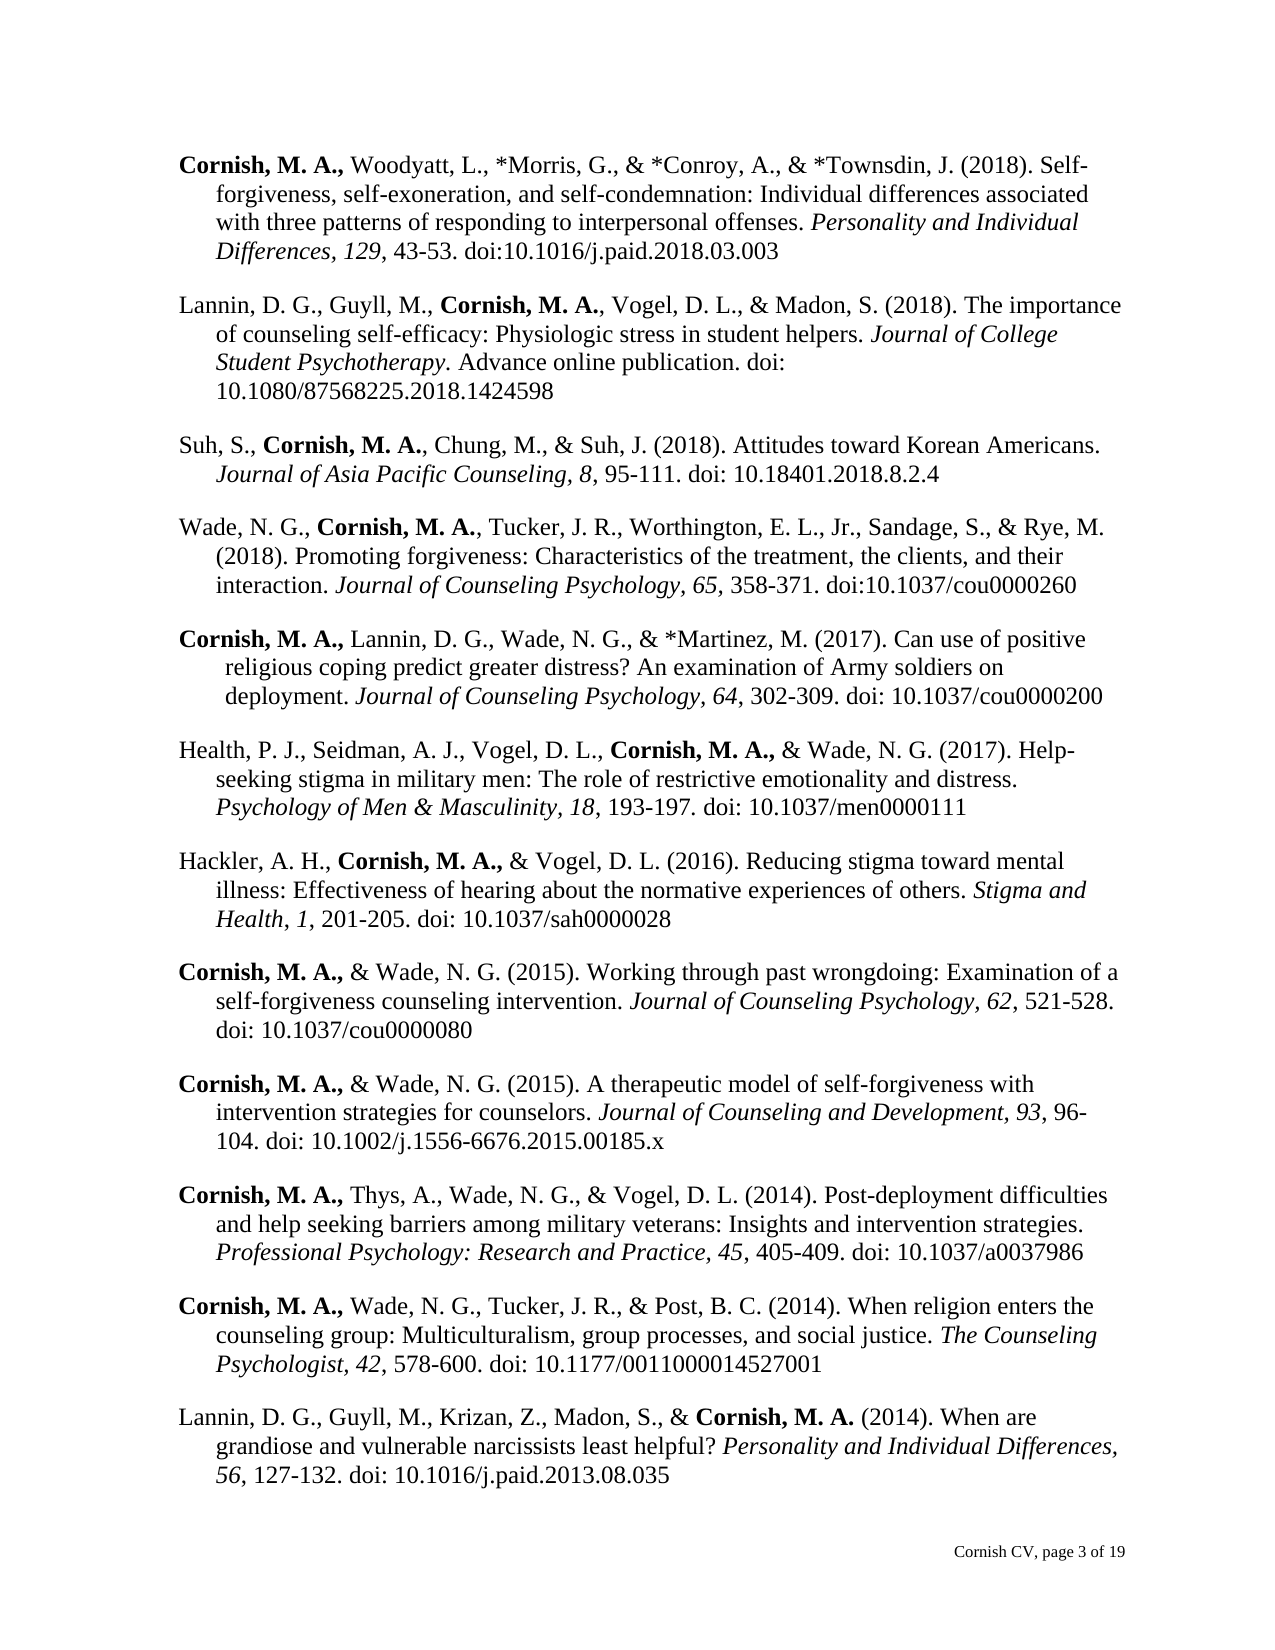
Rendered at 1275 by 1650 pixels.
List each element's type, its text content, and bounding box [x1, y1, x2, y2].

text Health, P. J., Seidman, A. J., Vogel, D. L., Cornish, M. A., & Wade, N. G. (2017). Help-seeking stigma in military men: The role of restrictive emotionality and distress. Psychology of Men & Masculinity, 18, 193-197. doi: 10.1037/men0000111 [178, 735, 1125, 821]
text Suh, S., Cornish, M. A., Chung, M., & Suh, J. (2018). Attitudes toward Korean Americans. Journal of Asia Pacific Counseling, 8, 95-111. doi: 10.18401.2018.8.2.4 [178, 430, 1125, 487]
text Cornish, M. A., Thys, A., Wade, N. G., & Vogel, D. L. (2014). Post-deployment difficulties and help seeking barriers among military veterans: Insights and intervention strategies. Professional Psychology: Research and Practice, 45, 405-409. doi: 10.1037/a0037986 [178, 1180, 1125, 1266]
text Hackler, A. H., Cornish, M. A., & Vogel, D. L. (2016). Reducing stigma toward mental illness: Effectiveness of hearing about the normative experiences of others. Stigma and Health, 1, 201-205. doi: 10.1037/sah0000028 [178, 846, 1125, 932]
text Cornish, M. A., & Wade, N. G. (2015). Working through past wrongdoing: Examination of a self-forgiveness counseling intervention. Journal of Counseling Psychology, 62, 521-528. doi: 10.1037/cou0000080 [178, 957, 1125, 1044]
text Lannin, D. G., Guyll, M., Cornish, M. A., Vogel, D. L., & Madon, S. (2018). The importance of counseling self-efficacy: Physiologic stress in student helpers. Journal of College Student Psychotherapy. Advance online publication. doi: 10.1080/87568225.2018.1424598 [178, 290, 1125, 405]
text Cornish, M. A., & Wade, N. G. (2015). A therapeutic model of self-forgiveness with intervention strategies for counselors. Journal of Counseling and Development, 93, 96-104. doi: 10.1002/j.1556-6676.2015.00185.x [178, 1069, 1125, 1155]
text Cornish, M. A., Lannin, D. G., Wade, N. G., & *Martinez, M. (2017). Can use of positive religious coping predict greater distress? An examination of Army soldiers on deployment. Journal of Counseling Psychology, 64, 302-309. doi: 10.1037/cou0000200 [178, 624, 1125, 710]
text Cornish, M. A., Wade, N. G., Tucker, J. R., & Post, B. C. (2014). When religion enters the counseling group: Multiculturalism, group processes, and social justice. The Counseling Psychologist, 42, 578-600. doi: 10.1177/0011000014527001 [178, 1291, 1125, 1377]
text Lannin, D. G., Guyll, M., Krizan, Z., Madon, S., & Cornish, M. A. (2014). When are grandiose and vulnerable narcissists least helpful? Personality and Individual Differences, 56, 127-132. doi: 10.1016/j.paid.2013.08.035 [178, 1402, 1125, 1489]
text Wade, N. G., Cornish, M. A., Tucker, J. R., Worthington, E. L., Jr., Sandage, S., & Rye, M. (2018). Promoting forgiveness: Characteristics of the treatment, the clients, and their interaction. Journal of Counseling Psychology, 65, 358-371. doi:10.1037/cou0000260 [178, 512, 1125, 599]
text Cornish, M. A., Woodyatt, L., *Morris, G., & *Conroy, A., & *Townsdin, J. (2018). Self-forgiveness, self-exoneration, and self-condemnation: Individual differences associated with three patterns of responding to interpersonal offenses. Personality and Individual Differences, 129, 43-53. doi:10.1016/j.paid.2018.03.003 [178, 150, 1125, 265]
